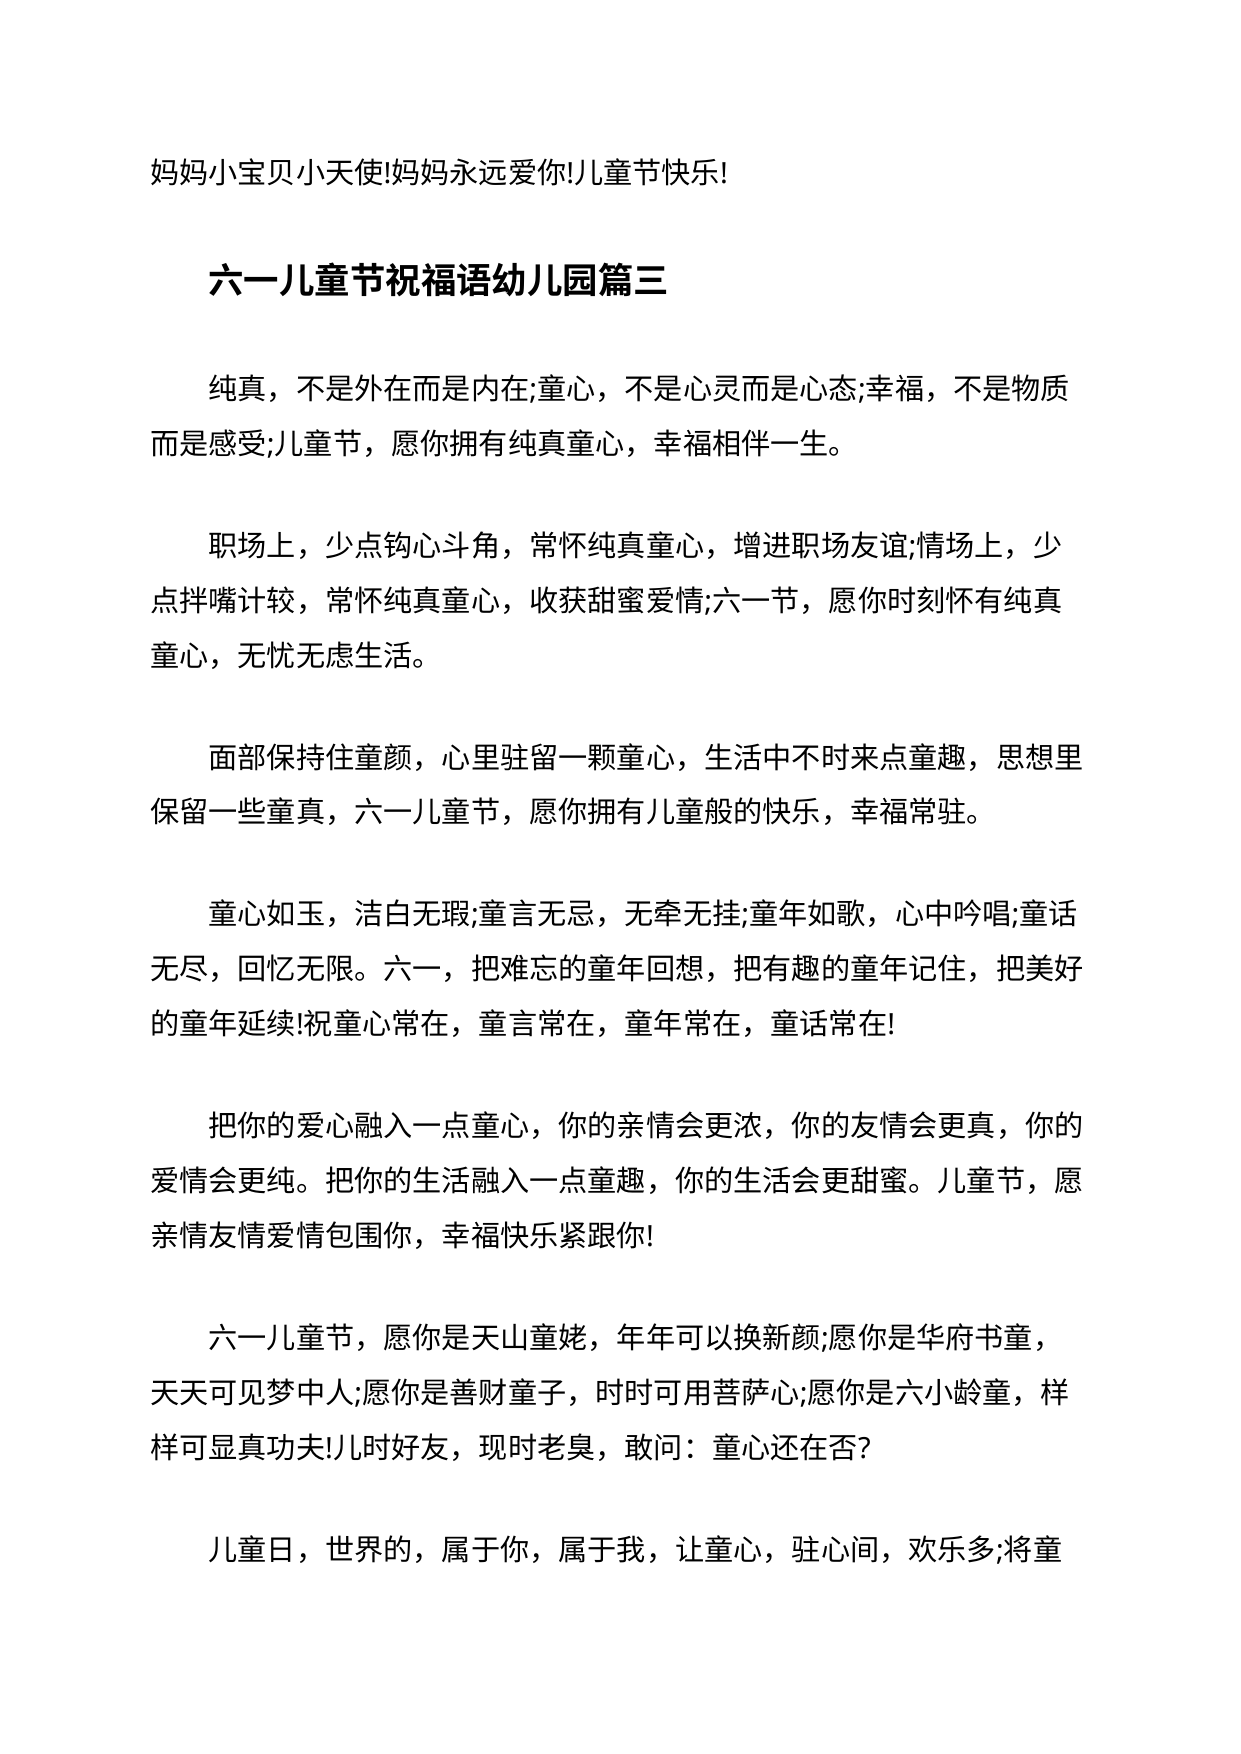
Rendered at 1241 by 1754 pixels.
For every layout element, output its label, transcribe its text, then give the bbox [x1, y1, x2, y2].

text 六一儿童节祝福语幼儿园篇三 [150, 252, 1090, 303]
text 六一儿童节，愿你是天山童姥，年年可以换新颜;愿你是华府书童，天天可见梦中人;愿你是善财童子，时时可用菩萨心;愿你是六小龄童，样样可显真功夫!儿时好友，现时老臭，敢问：童心还在否? [150, 1314, 1090, 1467]
text 职场上，少点钩心斗角，常怀纯真童心，增进职场友谊;情场上，少点拌嘴计较，常怀纯真童心，收获甜蜜爱情;六一节，愿你时刻怀有纯真童心，无忧无虑生活。 [150, 522, 1090, 675]
text 童心如玉，洁白无瑕;童言无忌，无牵无挂;童年如歌，心中吟唱;童话无尽，回忆无限。六一，把难忘的童年回想，把有趣的童年记住，把美好的童年延续!祝童心常在，童言常在，童年常在，童话常在! [150, 891, 1090, 1043]
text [150, 150, 1090, 192]
text 纯真，不是外在而是内在;童心，不是心灵而是心态;幸福，不是物质而是感受;儿童节，愿你拥有纯真童心，幸福相伴一生。 [150, 365, 1090, 463]
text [150, 1526, 1090, 1569]
text 把你的爱心融入一点童心，你的亲情会更浓，你的友情会更真，你的爱情会更纯。把你的生活融入一点童趣，你的生活会更甜蜜。儿童节，愿亲情友情爱情包围你，幸福快乐紧跟你! [150, 1103, 1090, 1255]
text 面部保持住童颜，心里驻留一颗童心，生活中不时来点童趣，思想里保留一些童真，六一儿童节，愿你拥有儿童般的快乐，幸福常驻。 [150, 734, 1090, 831]
